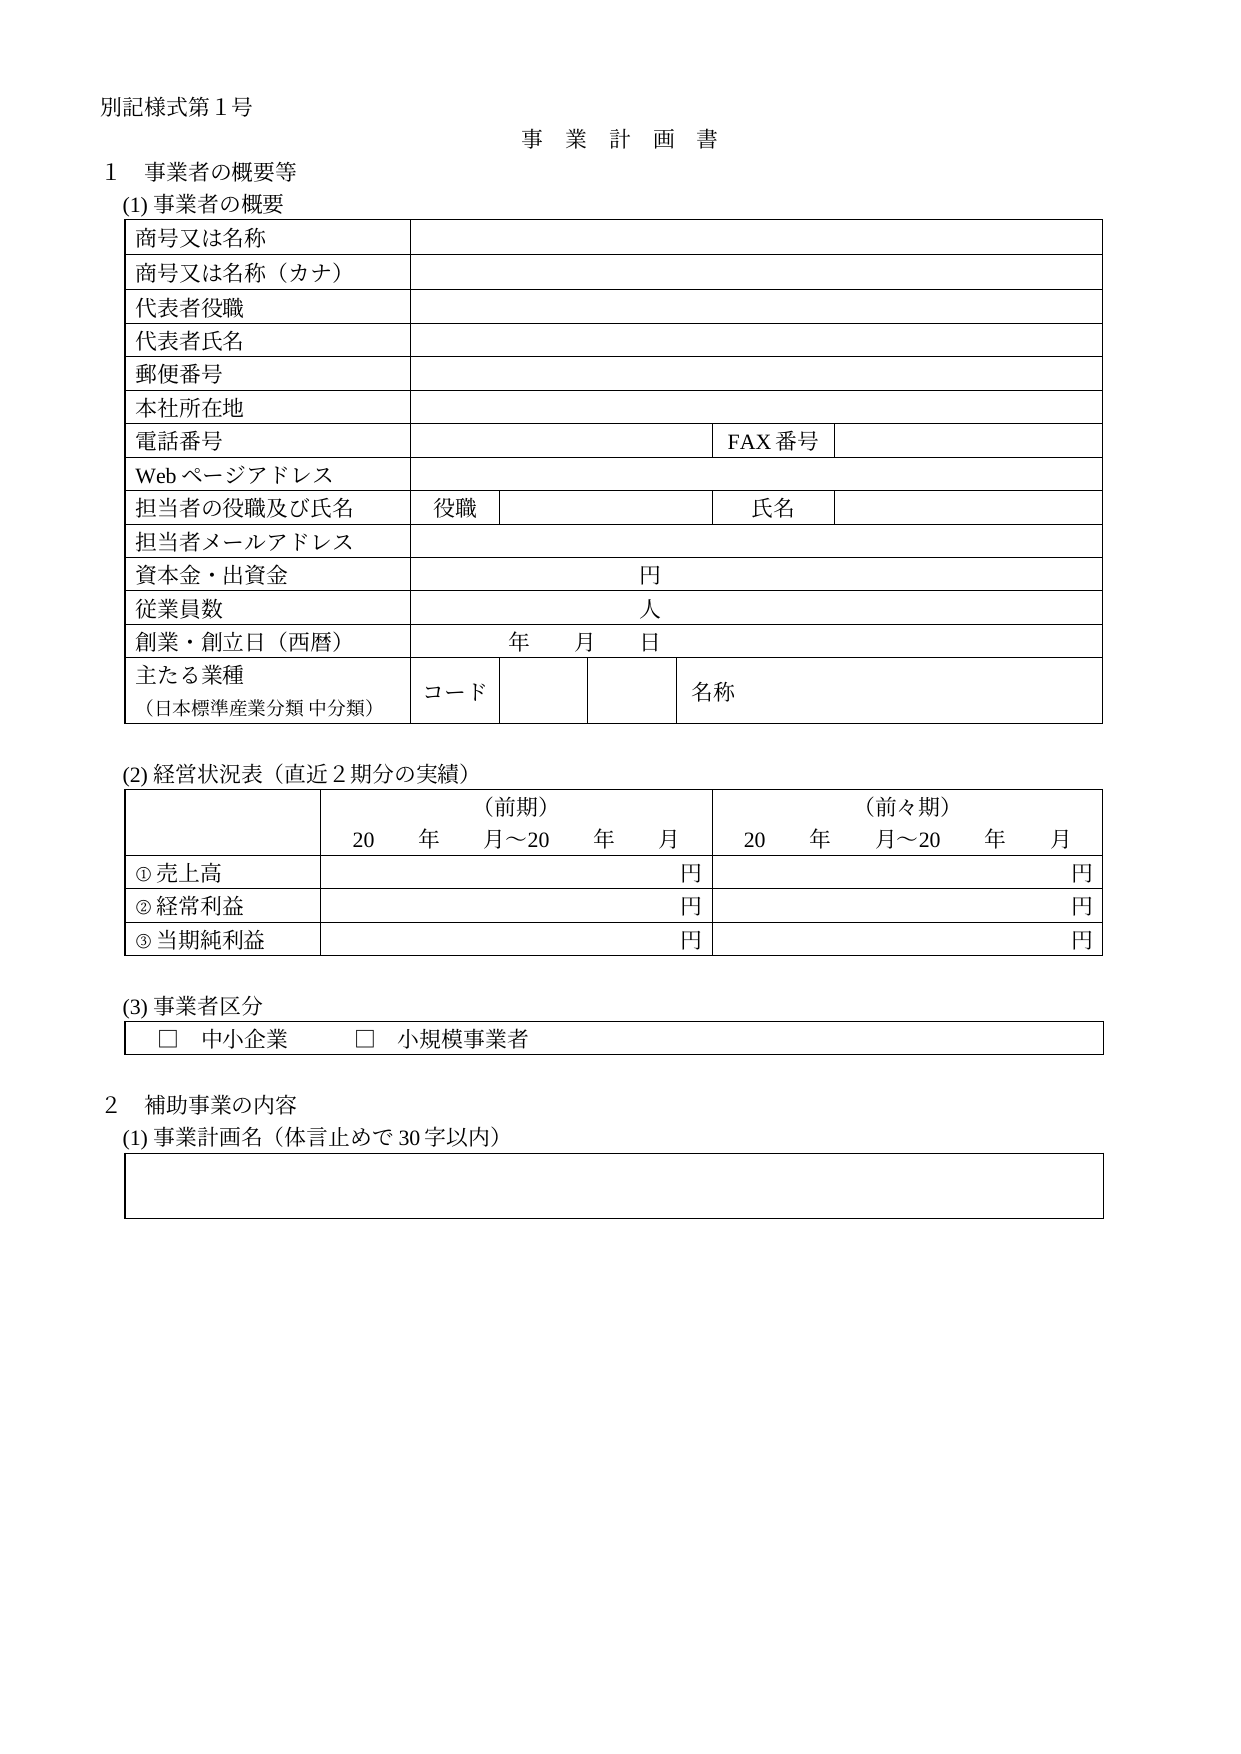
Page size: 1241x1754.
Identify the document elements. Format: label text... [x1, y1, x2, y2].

table_cell 担当者メールアドレス [126, 525, 410, 557]
table_cell 円 [321, 923, 712, 955]
table_cell [411, 458, 1102, 490]
table_cell 従業員数 [126, 591, 410, 624]
table_cell Webページアドレス [126, 458, 410, 490]
table_cell 氏名 [713, 491, 834, 523]
table_cell 円 [713, 923, 1102, 955]
text 事 業 計 画 書 [100, 122, 1140, 154]
table_header （前々期） 20 年 月～20 年 月 [713, 790, 1102, 855]
table_cell 円 [713, 889, 1102, 922]
table_header [411, 220, 1102, 254]
table_cell [411, 525, 1102, 557]
text 別記様式第１号 [100, 90, 1140, 122]
table_header □ 中小企業 □ 小規模事業者 [126, 1022, 1103, 1054]
table_cell 円 [321, 889, 712, 922]
table_cell ①売上高 [126, 856, 320, 888]
table_cell FAX番号 [713, 424, 834, 457]
text (2) 経営状況表（直近２期分の実績） [100, 756, 1140, 789]
table_cell [411, 357, 1102, 390]
table_cell [411, 424, 712, 457]
table_cell 代表者氏名 [126, 324, 410, 356]
table_header （前期） 20 年 月～20 年 月 [321, 790, 712, 855]
table_header 商号又は名称 [126, 220, 410, 254]
table_cell 名称 [677, 658, 750, 723]
text (1) 事業者の概要 [100, 187, 1140, 219]
table_cell 円 [713, 856, 1102, 888]
table_cell [411, 391, 1102, 423]
table_cell 代表者役職 [126, 290, 410, 323]
table_cell 担当者の役職及び氏名 [126, 491, 410, 523]
table_cell 創業・創立日（西暦） [126, 625, 410, 657]
table_cell 年 月 日 [411, 625, 1102, 657]
text ２ 補助事業の内容 [100, 1088, 1140, 1120]
table_cell 本社所在地 [126, 391, 410, 423]
table_cell コード [411, 658, 499, 723]
table_cell 人 [411, 591, 1102, 624]
table_cell [500, 491, 712, 523]
table_cell [835, 491, 1102, 523]
table_cell 電話番号 [126, 424, 410, 457]
text (3) 事業者区分 [100, 988, 1140, 1021]
text １ 事業者の概要等 [100, 154, 1140, 187]
table_cell 商号又は名称（カナ） [126, 255, 410, 289]
table_cell 主たる業種 （日本標準産業分類 中分類） [126, 658, 410, 723]
table_cell 資本金・出資金 [126, 558, 410, 590]
table_cell [750, 658, 1102, 723]
table_header [126, 790, 320, 855]
table_cell [411, 290, 1102, 323]
table_cell 円 [411, 558, 1102, 590]
table_cell [411, 255, 1102, 289]
table_cell [411, 324, 1102, 356]
table_cell ②経常利益 [126, 889, 320, 922]
table_cell [500, 658, 587, 723]
text (1) 事業計画名（体言止めで30字以内） [100, 1120, 1140, 1152]
table_cell 役職 [411, 491, 499, 523]
table_cell 円 [321, 856, 712, 888]
table_cell ③当期純利益 [126, 923, 320, 955]
table_header [126, 1154, 1103, 1218]
table_cell [835, 424, 1102, 457]
table_cell [588, 658, 676, 723]
table_cell 郵便番号 [126, 357, 410, 390]
